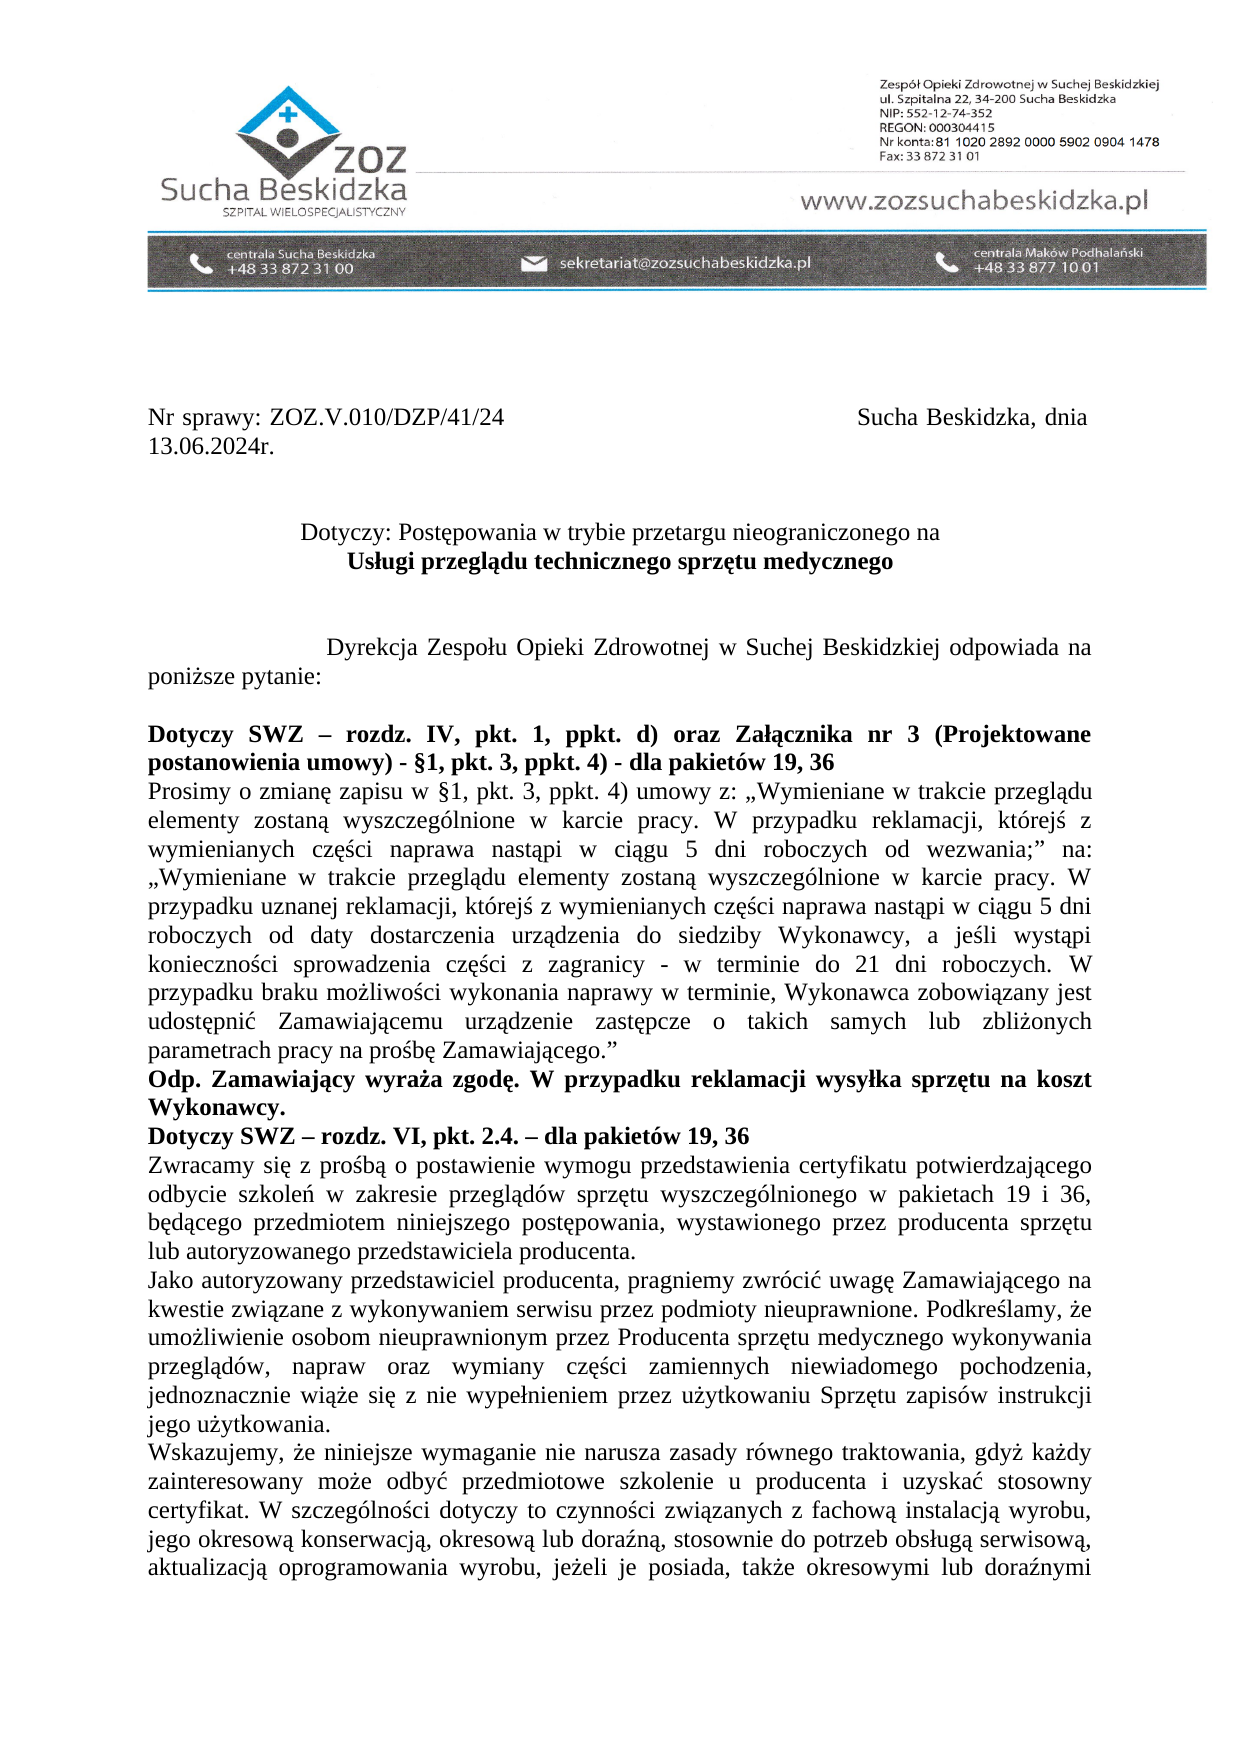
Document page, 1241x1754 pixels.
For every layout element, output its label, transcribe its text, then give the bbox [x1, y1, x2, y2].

text Odp. Zamawiający wyraża zgodę. W przypadku reklamacji wysyłka sprzętu na koszt Wykonawcy. [148, 1064, 1093, 1121]
text Usługi przeglądu technicznego sprzętu medycznego [148, 546, 1093, 575]
text Dotyczy: Postępowania w trybie przetargu nieograniczonego na [148, 517, 1093, 546]
text Prosimy o zmianę zapisu w §1, pkt. 3, ppkt. 4) umowy z: „Wymieniane w trakcie przeglądu elementy zostaną wyszczególnione w karcie pracy. W przypadku reklamacji, którejś z wymienianych części naprawa nastąpi w ciągu 5 dni roboczych od wezwania;” na: „Wymieniane w trakcie przeglądu elementy zostaną wyszczególnione w karcie pracy. W przypadku uznanej reklamacji, którejś z wymienianych części naprawa nastąpi w ciągu 5 dni roboczych od daty dostarczenia urządzenia do siedziby Wykonawcy, a jeśli wystąpi konieczności sprowadzenia części z zagranicy - w terminie do 21 dni roboczych. W przypadku braku możliwości wykonania naprawy w terminie, Wykonawca zobowiązany jest udostępnić Zamawiającemu urządzenie zastępcze o takich samych lub zbliżonych parametrach pracy na prośbę Zamawiającego.” [148, 776, 1093, 1064]
text Jako autoryzowany przedstawiciel producenta, pragniemy zwrócić uwagę Zamawiającego na kwestie związane z wykonywaniem serwisu przez podmioty nieuprawnione. Podkreślamy, że umożliwienie osobom nieuprawnionym przez Producenta sprzętu medycznego wykonywania przeglądów, napraw oraz wymiany części zamiennych niewiadomego pochodzenia, jednoznacznie wiąże się z nie wypełnieniem przez użytkowaniu Sprzętu zapisów instrukcji jego użytkowania. [148, 1265, 1093, 1437]
text Nr sprawy: ZOZ.V.010/DZP/41/24 Sucha Beskidzka, dnia 13.06.2024r. [148, 402, 1093, 460]
text Dyrekcja Zespołu Opieki Zdrowotnej w Suchej Beskidzkiej odpowiada na poniższe pytanie: [148, 632, 1093, 690]
text Dotyczy SWZ – rozdz. IV, pkt. 1, ppkt. d) oraz Załącznika nr 3 (Projektowane postanowienia umowy) - §1, pkt. 3, ppkt. 4) - dla pakietów 19, 36 [148, 719, 1093, 776]
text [148, 1437, 1093, 1581]
text Zwracamy się z prośbą o postawienie wymogu przedstawienia certyfikatu potwierdzającego odbycie szkoleń w zakresie przeglądów sprzętu wyszczególnionego w pakietach 19 i 36, będącego przedmiotem niniejszego postępowania, wystawionego przez producenta sprzętu lub autoryzowanego przedstawiciela producenta. [148, 1150, 1093, 1265]
picture [147, 73, 1213, 293]
text Dotyczy SWZ – rozdz. VI, pkt. 2.4. – dla pakietów 19, 36 [148, 1121, 1093, 1150]
